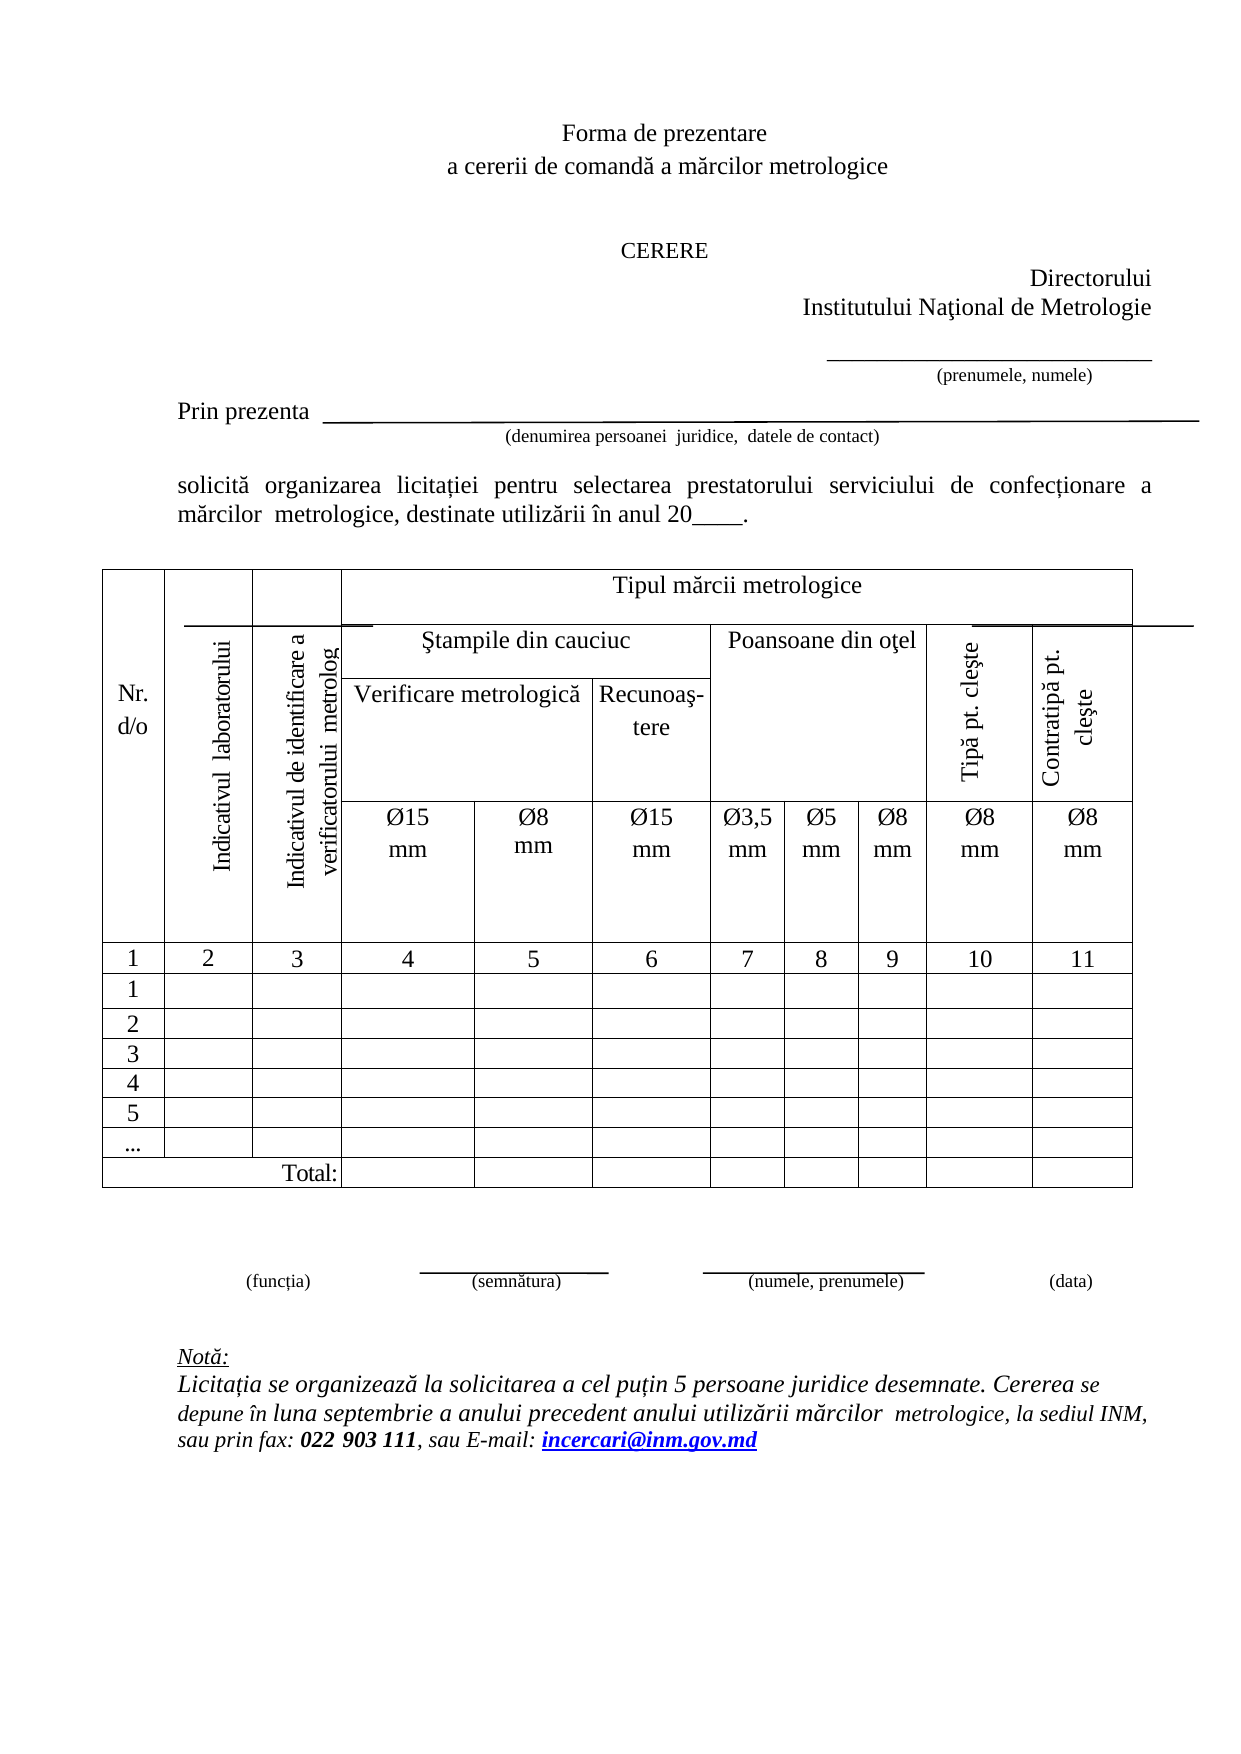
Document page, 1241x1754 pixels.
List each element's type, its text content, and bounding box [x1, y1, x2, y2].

table_cell [475, 974, 592, 1008]
table_cell [859, 1158, 926, 1187]
table_cell 9 [859, 943, 926, 973]
table_cell 5 [475, 943, 592, 973]
table_cell [711, 1039, 784, 1067]
table_cell 4 [342, 943, 474, 973]
table_cell [927, 974, 1032, 1008]
table_cell [711, 625, 725, 801]
table_cell 7 [711, 943, 784, 973]
table_cell [342, 1158, 474, 1187]
table_cell Ø8 mm [1033, 802, 1132, 942]
table_cell [785, 1158, 858, 1187]
table_cell [342, 974, 474, 1008]
table_cell [1033, 1158, 1132, 1187]
table_cell Ø8 mm [927, 802, 1032, 942]
table_header Indicativul laboratorului [165, 570, 252, 942]
table_cell [593, 974, 710, 1008]
table_cell [253, 1039, 341, 1067]
table_header Tipul mărcii metrologice [342, 570, 1132, 624]
table_cell Recunoaş- tere [593, 679, 710, 801]
table_cell Ø15 mm [593, 802, 710, 942]
table_cell [165, 1128, 252, 1157]
table_cell [785, 1069, 858, 1097]
table_cell 2 [165, 943, 252, 973]
table_cell 10 [927, 943, 1032, 973]
table_cell [165, 974, 252, 1008]
table_cell [593, 1158, 710, 1187]
table_cell [785, 974, 858, 1008]
table_cell [785, 1009, 858, 1038]
table_cell [253, 1128, 341, 1157]
table_cell 11 [1033, 943, 1132, 973]
table_cell [593, 1098, 710, 1127]
table_cell [342, 1009, 474, 1038]
table_cell [1033, 1098, 1132, 1127]
table_cell Ø8 mm [475, 802, 592, 942]
table_cell [475, 1039, 592, 1067]
table_cell [253, 974, 341, 1008]
table_cell [475, 1009, 592, 1038]
table_cell [859, 974, 926, 1008]
table_cell [927, 1158, 1032, 1187]
table_cell [593, 1009, 710, 1038]
table_cell [785, 1098, 858, 1127]
table_cell Ştampile din cauciuc [342, 625, 710, 678]
table_cell 3 [103, 1039, 164, 1067]
table_cell [927, 1009, 1032, 1038]
text (funcția) (semnătura) (numele, prenumele) (data) [177, 1270, 1152, 1292]
table_cell [475, 1158, 592, 1187]
table_cell ... [103, 1128, 164, 1157]
table_cell [1033, 1128, 1132, 1157]
table_cell [593, 1039, 710, 1067]
text Prin prezenta [177, 396, 1152, 425]
table_cell Tipă pt. cleşte [927, 625, 1032, 801]
table_cell Verificare metrologică [342, 679, 592, 801]
table_cell Total: [103, 1158, 341, 1187]
table_cell 8 [785, 943, 858, 973]
table_cell [475, 1128, 592, 1157]
table_cell [859, 1069, 926, 1097]
table_cell Ø15 mm [342, 802, 474, 942]
text __________________________ [177, 335, 1152, 364]
table_cell 4 [103, 1069, 164, 1097]
table_cell 3 [253, 943, 341, 973]
table_cell [927, 1128, 1032, 1157]
table_cell [475, 1098, 592, 1127]
table_cell 1 [103, 943, 164, 973]
text (denumirea persoanei juridice, datele de contact) [177, 425, 1152, 446]
table_cell 5 [103, 1098, 164, 1127]
table_cell [927, 1098, 1032, 1127]
text CERERE [177, 237, 1152, 263]
table_cell [859, 1098, 926, 1127]
table_cell [785, 1039, 858, 1067]
table_cell [165, 1098, 252, 1127]
table_cell [711, 1098, 784, 1127]
text Institutului Naţional de Metrologie [177, 292, 1152, 321]
table_cell [711, 1128, 784, 1157]
table_cell [342, 1128, 474, 1157]
table_cell Poansoane din oţel [725, 625, 926, 801]
table_cell 1 [103, 974, 164, 1008]
table_cell 2 [103, 1009, 164, 1038]
text Forma de prezentare [177, 118, 1152, 147]
table_header Indicativul de identificare a verificatorului metrolog [253, 570, 341, 942]
table_cell Ø8 mm [859, 802, 926, 942]
table_cell [342, 1069, 474, 1097]
table_cell [253, 1009, 341, 1038]
table_cell [859, 1009, 926, 1038]
text Directorului [177, 263, 1152, 292]
table_cell [711, 1009, 784, 1038]
text a cererii de comandă a mărcilor metrologice [177, 151, 1152, 180]
text Licitația se organizează la solicitarea a cel puțin 5 persoane juridice desemnate. Cererea se depune în luna septembrie a anului precedent anului utilizării mărcilor metrologice, la sediul INM, sau prin fax: 022 903 111, sau E-mail: incercari@inm.gov.md [177, 1369, 1152, 1453]
table_cell Ø3,5 mm [711, 802, 784, 942]
text solicită organizarea licitației pentru selectarea prestatorului serviciului de confecționare a mărcilor metrologice, destinate utilizării în anul 20____. [177, 471, 1152, 528]
table_cell [859, 1128, 926, 1157]
text Notă: [177, 1343, 1152, 1369]
table_header Nr. d/o [103, 570, 164, 942]
table_cell Ø5 mm [785, 802, 858, 942]
text (prenumele, numele) [177, 364, 1093, 385]
table_cell [165, 1039, 252, 1067]
table_cell [859, 1039, 926, 1067]
table_cell [785, 1128, 858, 1157]
table_cell [342, 1098, 474, 1127]
table_cell [711, 1069, 784, 1097]
table_cell [1033, 974, 1132, 1008]
table_cell [927, 1039, 1032, 1067]
table_cell [593, 1069, 710, 1097]
table_cell [593, 1128, 710, 1157]
table_cell [475, 1069, 592, 1097]
table_cell [165, 1069, 252, 1097]
table_cell Contratipă pt. cleşte [1033, 625, 1132, 801]
table_cell [927, 1069, 1032, 1097]
table_cell [342, 1039, 474, 1067]
table_cell [711, 1158, 784, 1187]
table_cell 6 [593, 943, 710, 973]
table_cell [165, 1009, 252, 1038]
table_cell [1033, 1009, 1132, 1038]
table_cell [1033, 1069, 1132, 1097]
table_cell [253, 1098, 341, 1127]
table_cell [1033, 1039, 1132, 1067]
table_cell [253, 1069, 341, 1097]
table_cell [711, 974, 784, 1008]
